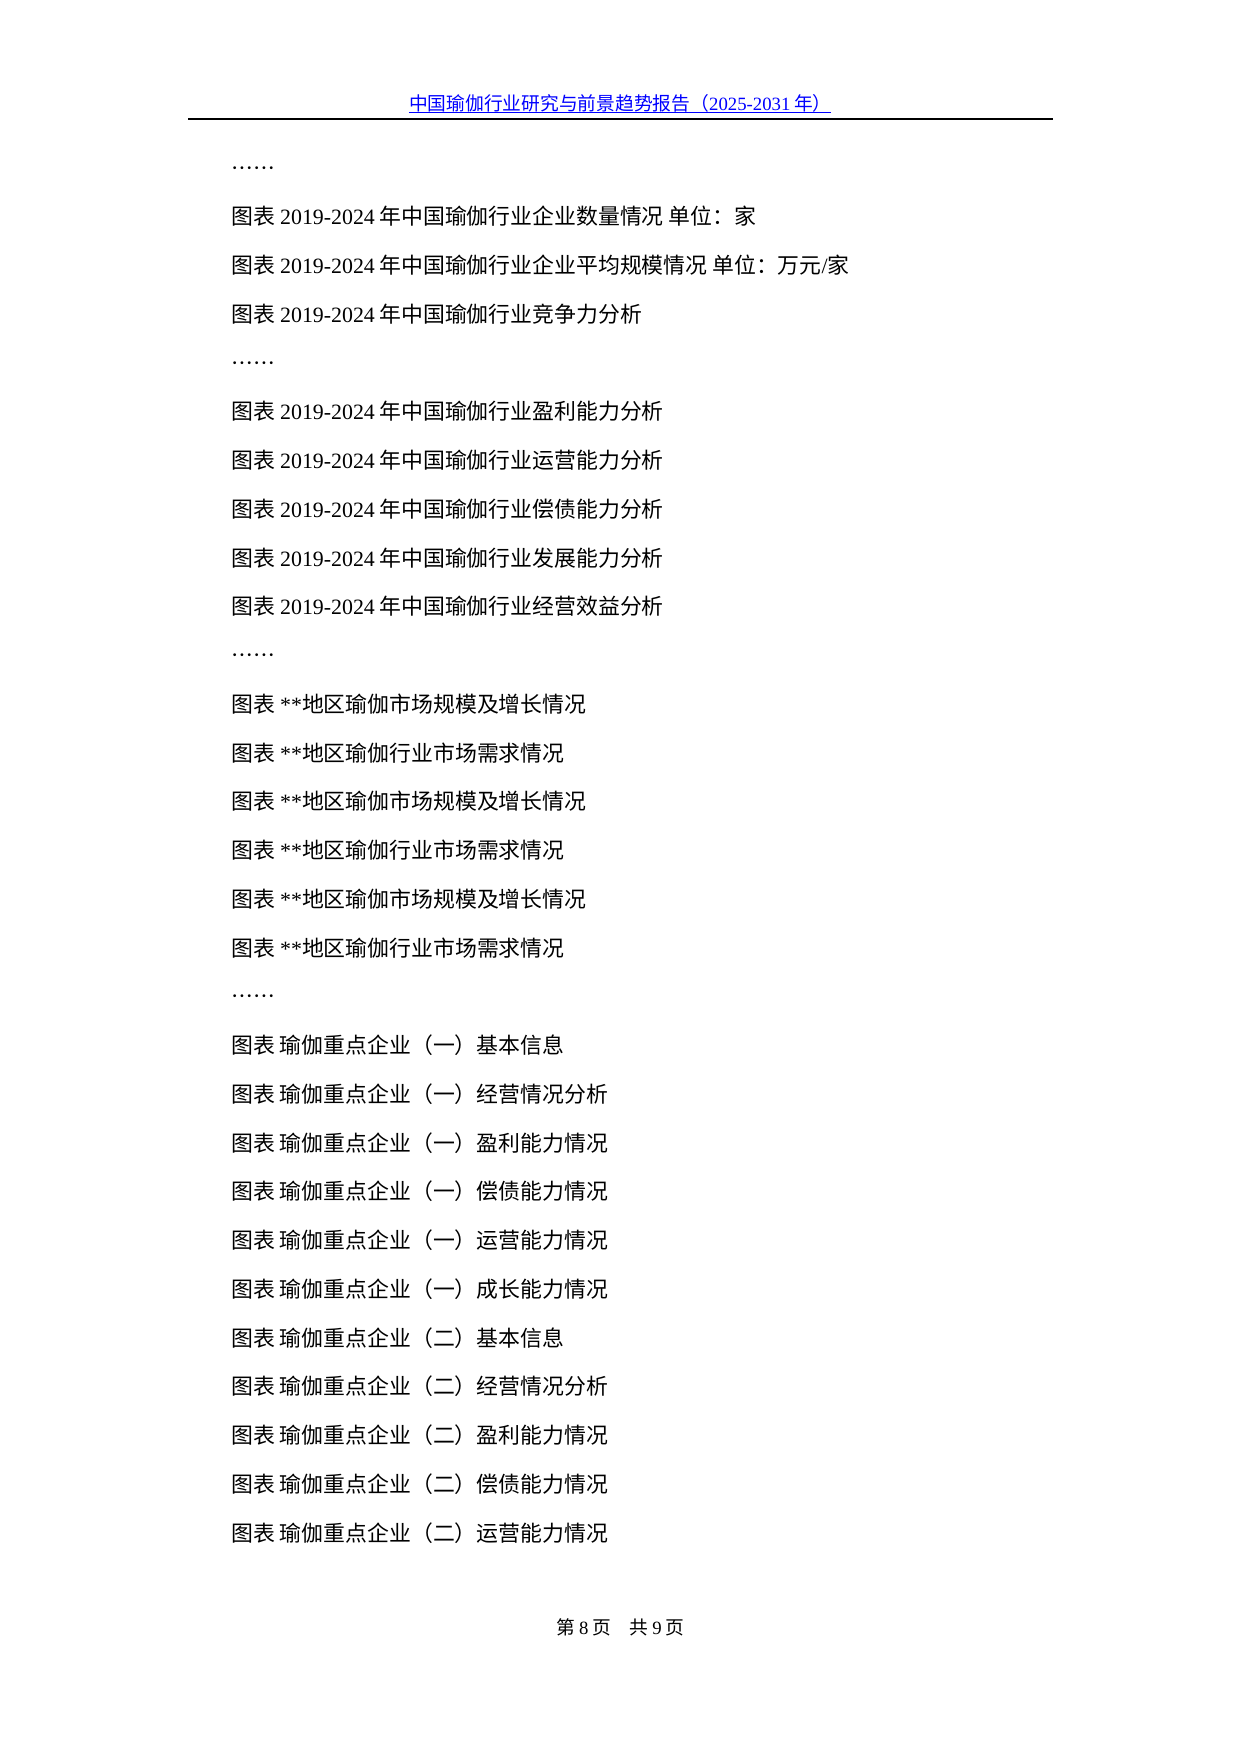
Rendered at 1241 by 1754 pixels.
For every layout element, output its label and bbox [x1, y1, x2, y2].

text [187, 150, 1053, 1548]
